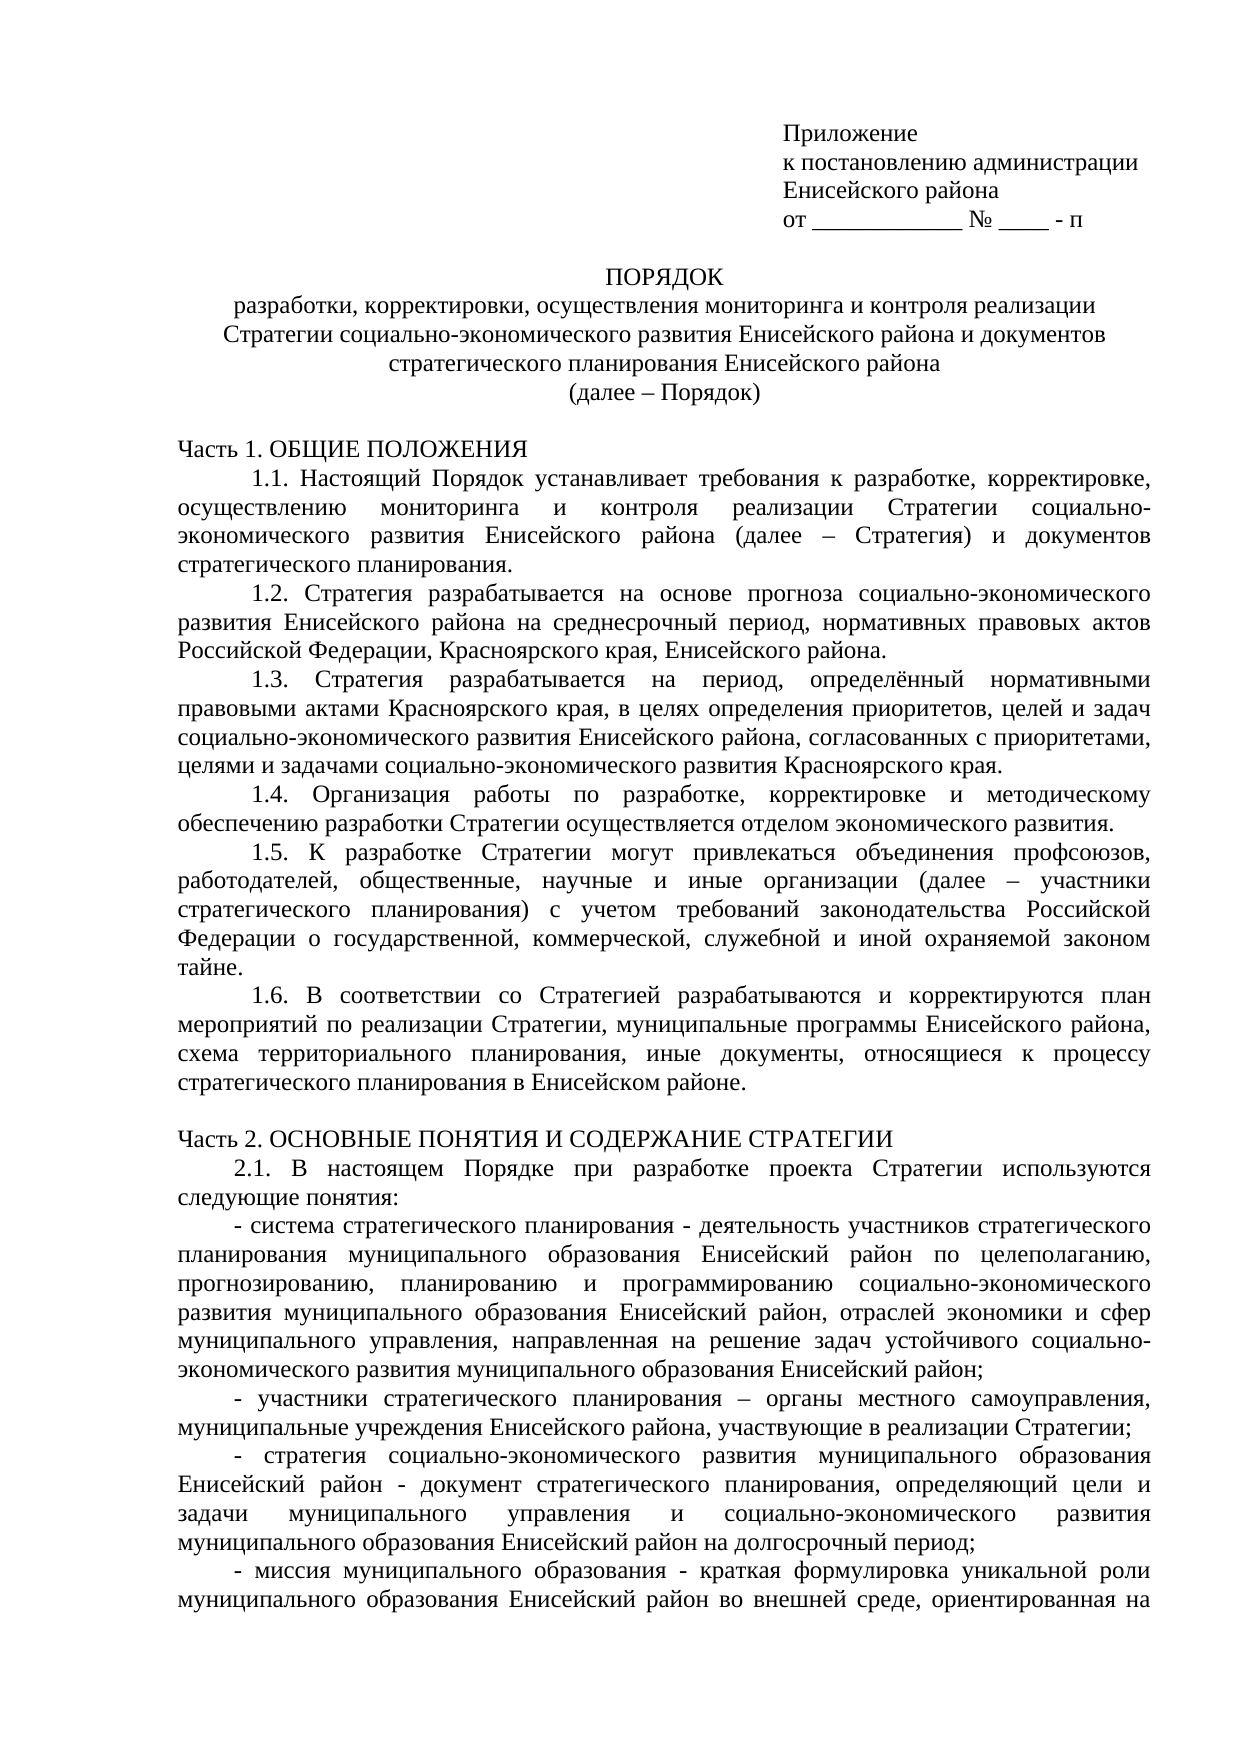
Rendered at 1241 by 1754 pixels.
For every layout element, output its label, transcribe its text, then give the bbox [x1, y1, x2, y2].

text 1.1. Настоящий Порядок устанавливает требования к разработке, корректировке, осуществлению мониторинга и контроля реализации Стратегии социально-экономического развития Енисейского района (далее – Стратегия) и документов стратегического планирования. [177, 463, 1152, 578]
text Часть 2. ОСНОВНЫЕ ПОНЯТИЯ И СОДЕРЖАНИЕ СТРАТЕГИИ [177, 1124, 1152, 1153]
text Приложение [783, 118, 1152, 147]
text - система стратегического планирования - деятельность участников стратегического планирования муниципального образования Енисейский район по целеполаганию, прогнозированию, планированию и программированию социально-экономического развития муниципального образования Енисейский район, отраслей экономики и сфер муниципального управления, направленная на решение задач устойчивого социально-экономического развития муниципального образования Енисейский район; [177, 1211, 1152, 1383]
text 1.6. В соответствии со Стратегией разрабатываются и корректируются план мероприятий по реализации Стратегии, муниципальные программы Енисейского района, схема территориального планирования, иные документы, относящиеся к процессу стратегического планирования в Енисейском районе. [177, 981, 1152, 1096]
text ПОРЯДОК [177, 262, 1152, 291]
text 1.5. К разработке Стратегии могут привлекаться объединения профсоюзов, работодателей, общественные, научные и иные организации (далее – участники стратегического планирования) с учетом требований законодательства Российской Федерации о государственной, коммерческой, служебной и иной охраняемой законом тайне. [177, 837, 1152, 981]
text от ____________ № ____ - п [783, 204, 1152, 233]
text Часть 1. ОБЩИЕ ПОЛОЖЕНИЯ [177, 434, 1152, 463]
text 2.1. В настоящем Порядке при разработке проекта Стратегии используются следующие понятия: [177, 1153, 1152, 1211]
text к постановлению администрации Енисейского района [783, 147, 1152, 204]
text - участники стратегического планирования – органы местного самоуправления, муниципальные учреждения Енисейского района, участвующие в реализации Стратегии; [177, 1383, 1152, 1441]
text 1.3. Стратегия разрабатывается на период, определённый нормативными правовыми актами Красноярского края, в целях определения приоритетов, целей и задач социально-экономического развития Енисейского района, согласованных с приоритетами, целями и задачами социально-экономического развития Красноярского края. [177, 664, 1152, 779]
text 1.4. Организация работы по разработке, корректировке и методическому обеспечению разработки Стратегии осуществляется отделом экономического развития. [177, 779, 1152, 837]
text разработки, корректировки, осуществления мониторинга и контроля реализации Стратегии социально-экономического развития Енисейского района и документов стратегического планирования Енисейского района [177, 291, 1152, 377]
text 1.2. Стратегия разрабатывается на основе прогноза социально-экономического развития Енисейского района на среднесрочный период, нормативных правовых актов Российской Федерации, Красноярского края, Енисейского района. [177, 578, 1152, 664]
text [177, 1556, 1152, 1613]
text - стратегия социально-экономического развития муниципального образования Енисейский район - документ стратегического планирования, определяющий цели и задачи муниципального управления и социально-экономического развития муниципального образования Енисейский район на долгосрочный период; [177, 1441, 1152, 1556]
text (далее – Порядок) [177, 377, 1152, 406]
